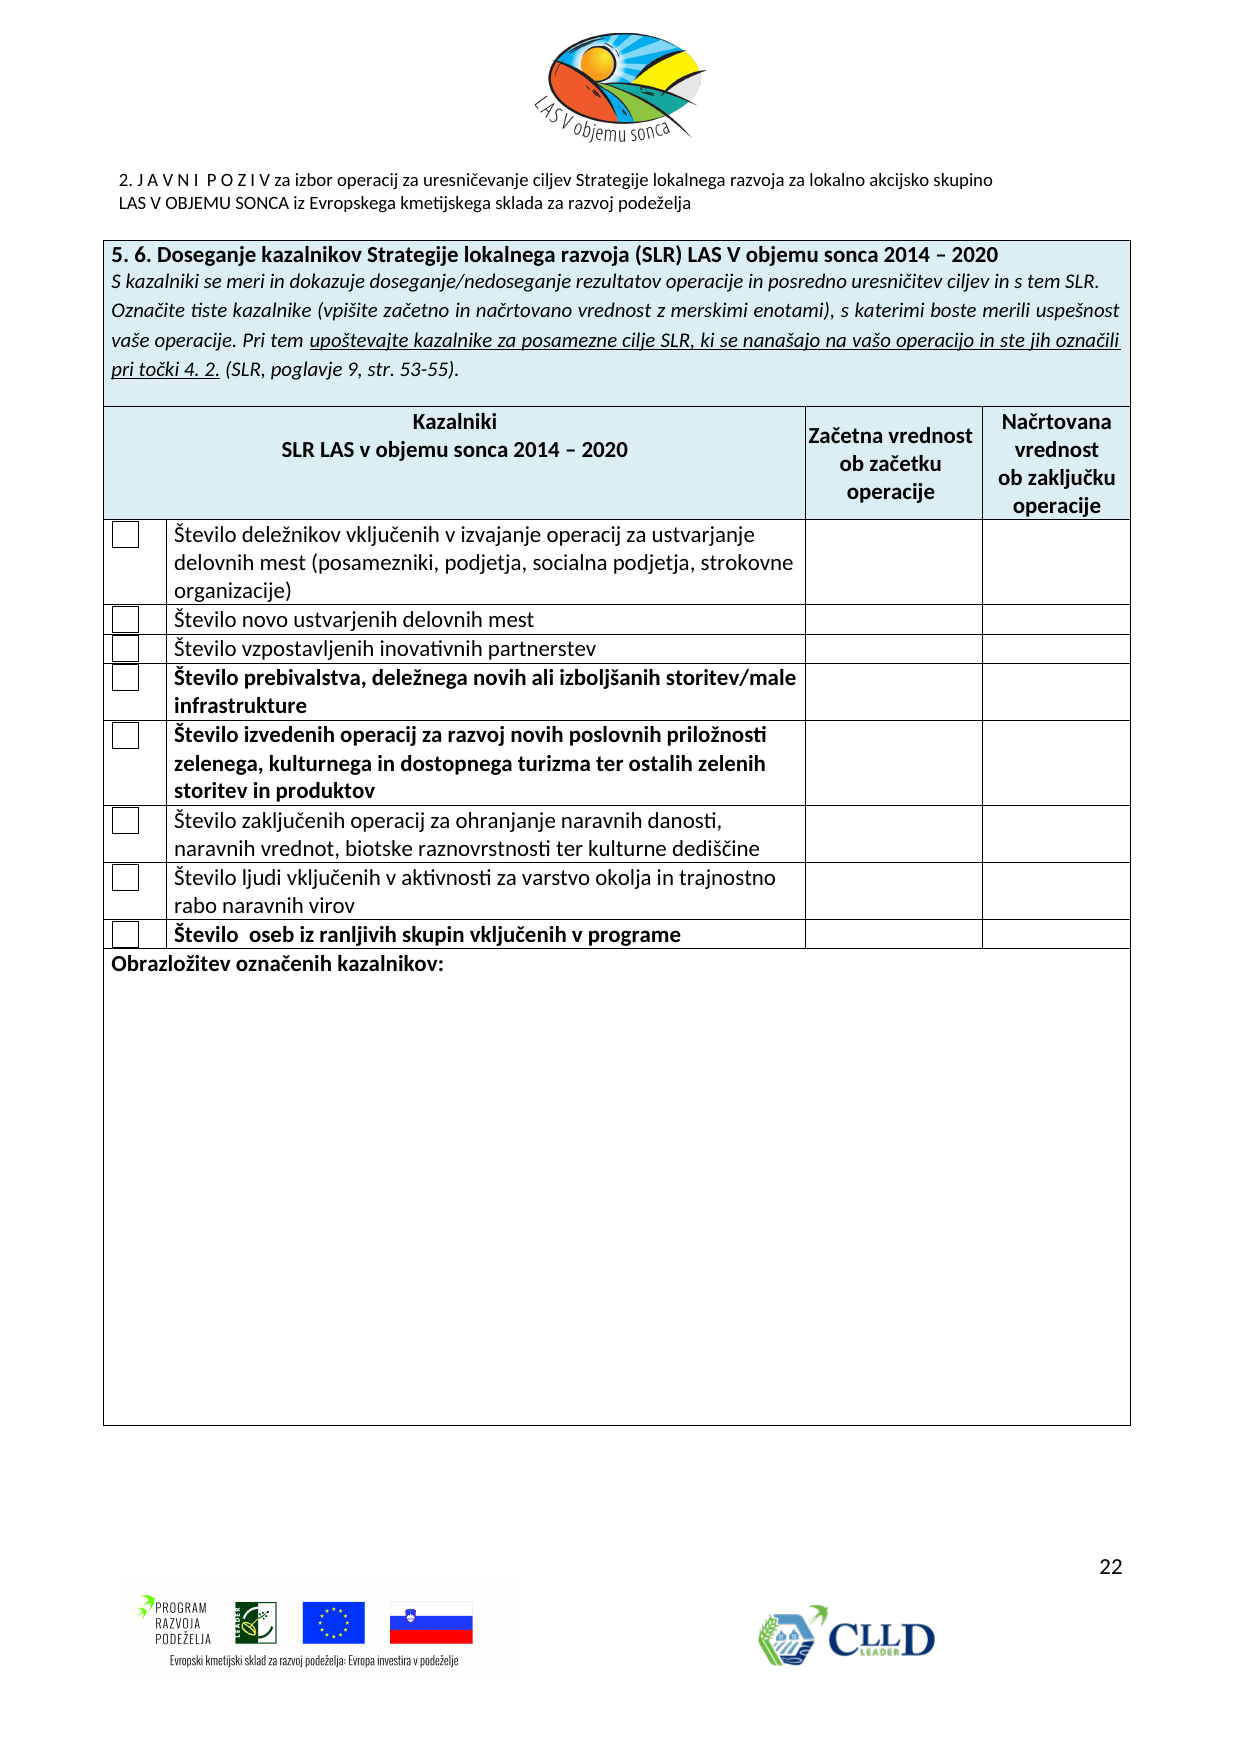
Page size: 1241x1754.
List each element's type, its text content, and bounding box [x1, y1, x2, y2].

table_cell [806, 920, 982, 948]
table_cell [983, 664, 1130, 719]
table_cell Število novo ustvarjenih delovnih mest [167, 605, 805, 633]
table_header 5. 6. Doseganje kazalnikov Strategije lokalnega razvoja (SLR) LAS V objemu sonca 2014 – 2020 S kazalniki se meri in dokazuje doseganje/nedoseganje rezultatov operacije in posredno uresničitev ciljev in s tem SLR. Označite tiste kazalnike (vpišite začetno in načrtovano vrednost z merskimi enotami), s katerimi boste merili uspešnost vaše operacije. Pri tem upoštevajte kazalnike za posamezne cilje SLR, ki se nanašajo na vašo operacijo in ste jih označili pri točki 4. 2. (SLR, poglavje 9, str. 53-55). [104, 241, 1130, 406]
table_cell [983, 920, 1130, 948]
table_cell [983, 635, 1130, 662]
table_cell [104, 920, 166, 948]
table_cell [104, 520, 166, 604]
table_cell Število ljudi vključenih v aktivnosti za varstvo okolja in trajnostno rabo naravnih virov [167, 863, 805, 919]
table_cell [806, 520, 982, 604]
table_cell [139, 635, 166, 662]
table_cell [104, 806, 166, 862]
table_cell [113, 636, 138, 661]
table_cell [806, 721, 982, 805]
table_cell [983, 605, 1130, 633]
table_cell Začetna vrednost ob začetku operacije [806, 407, 982, 519]
table_cell Obrazložitev označenih kazalnikov: [104, 949, 1130, 1425]
table_cell Število izvedenih operacij za razvoj novih poslovnih priložnosti zelenega, kulturnega in dostopnega turizma ter ostalih zelenih storitev in produktov [167, 721, 805, 805]
table_cell [806, 863, 982, 919]
table_cell Načrtovana vrednost ob zaključku operacije [983, 407, 1130, 519]
table_cell [983, 520, 1130, 604]
table_cell [104, 863, 166, 919]
table_cell [806, 635, 982, 662]
table_cell [104, 635, 112, 662]
table_cell Število oseb iz ranljivih skupin vključenih v programe [167, 920, 805, 948]
table_cell [983, 806, 1130, 862]
table_cell [104, 605, 166, 633]
table_cell [806, 605, 982, 633]
picture [743, 1599, 950, 1681]
table_cell [983, 721, 1130, 805]
table_cell [806, 664, 982, 719]
table_cell Kazalniki SLR LAS v objemu sonca 2014 – 2020 [104, 407, 805, 519]
table_cell [104, 664, 166, 719]
table_cell Število prebivalstva, deležnega novih ali izboljšanih storitev/male infrastrukture [167, 664, 805, 719]
table_cell Število vzpostavljenih inovativnih partnerstev [167, 635, 805, 662]
table_cell Število zaključenih operacij za ohranjanje naravnih danosti, naravnih vrednot, biotske raznovrstnosti ter kulturne dediščine [167, 806, 805, 862]
table_cell [983, 863, 1130, 919]
table_cell Število deležnikov vključenih v izvajanje operacij za ustvarjanje delovnih mest (posamezniki, podjetja, socialna podjetja, strokovne organizacije) [167, 520, 805, 604]
picture [118, 1580, 521, 1681]
table_cell [104, 721, 166, 805]
table_cell [806, 806, 982, 862]
picture [531, 29, 710, 146]
